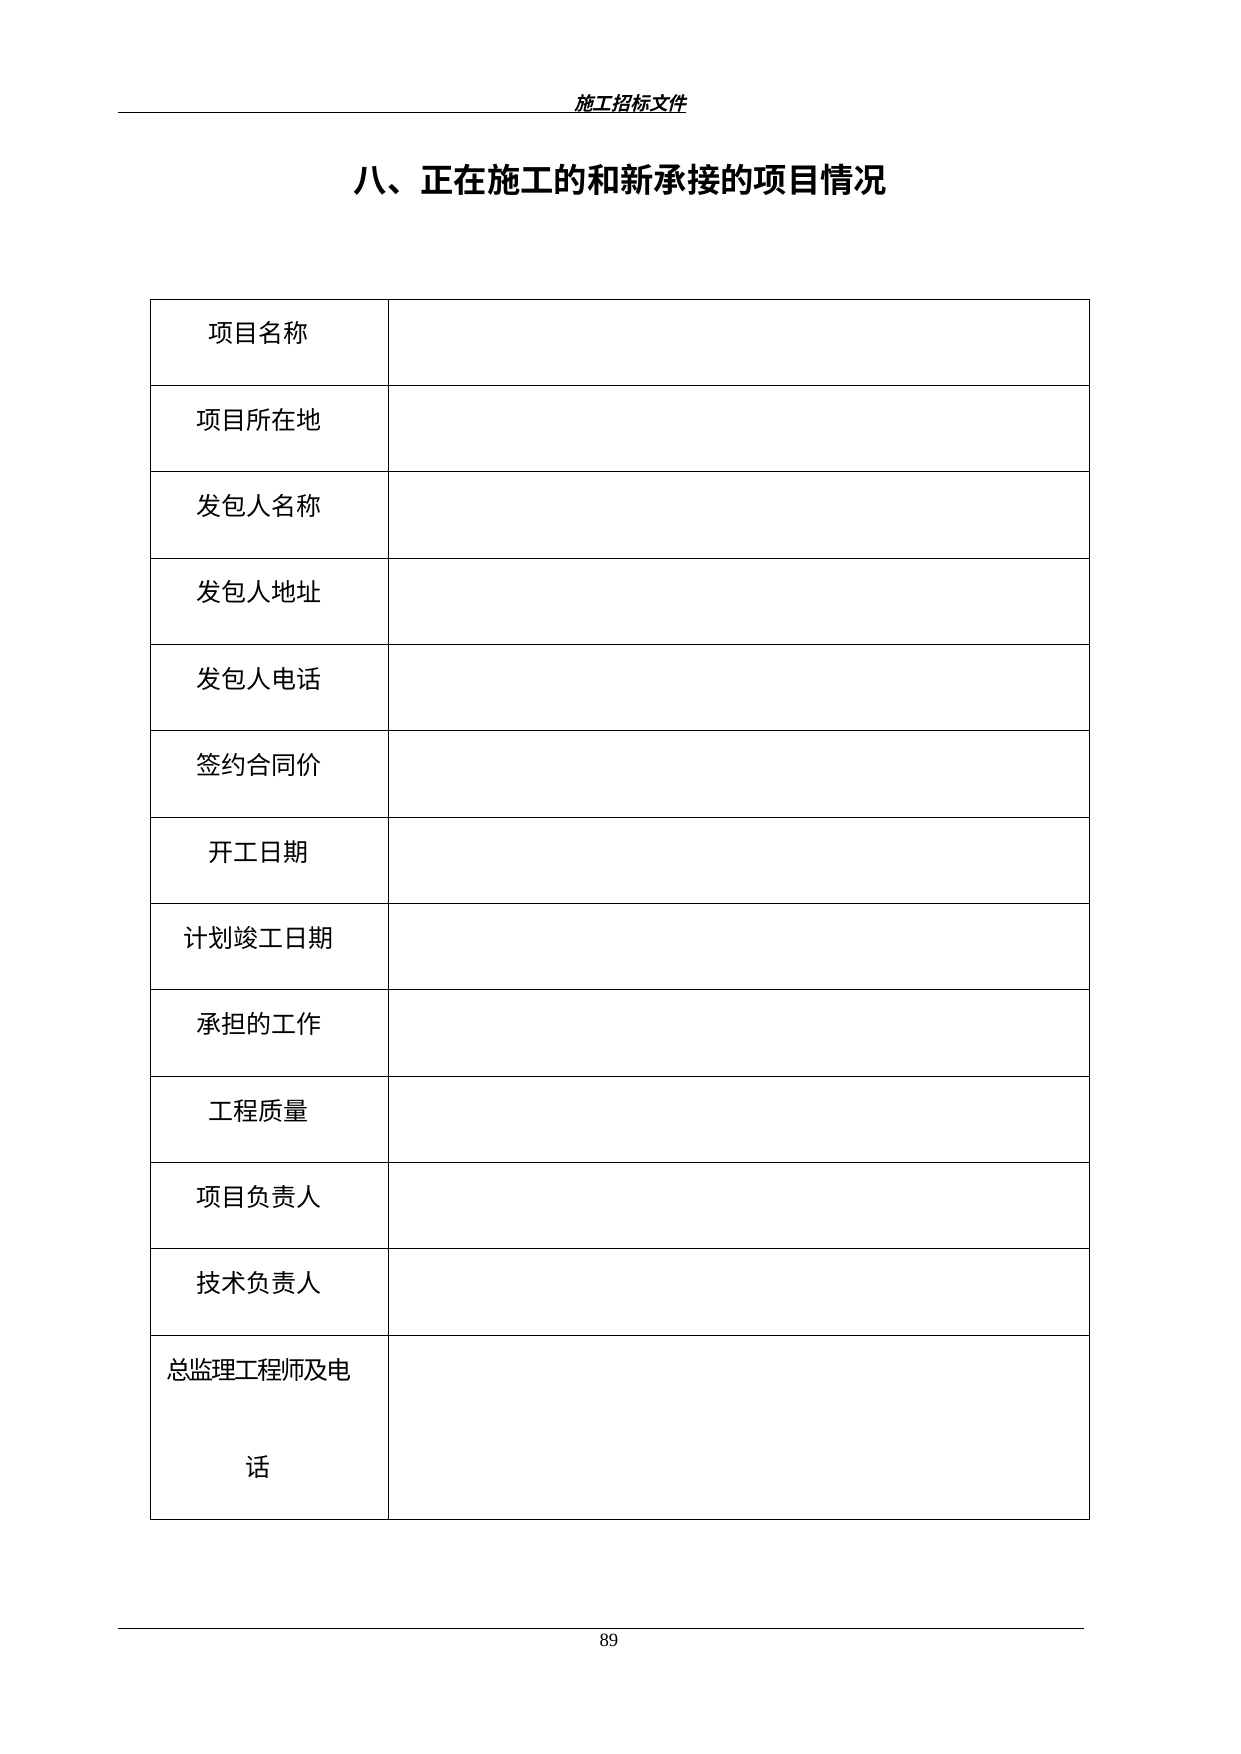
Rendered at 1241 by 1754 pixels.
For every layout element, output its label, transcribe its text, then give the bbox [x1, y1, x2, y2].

table_cell [389, 1077, 1089, 1162]
table_header [389, 300, 1089, 385]
table_cell 总监理工程师及电话 [151, 1336, 388, 1518]
table_cell 发包人地址 [151, 559, 388, 644]
table_cell 工程质量 [151, 1077, 388, 1162]
table_cell [389, 818, 1089, 903]
table_cell [389, 386, 1089, 471]
table_cell 签约合同价 [151, 731, 388, 817]
table_cell [389, 990, 1089, 1076]
table_cell 项目所在地 [151, 386, 388, 471]
table_cell 项目负责人 [151, 1163, 388, 1248]
text 八、正在施工的和新承接的项目情况 [118, 146, 1122, 211]
table_cell [389, 472, 1089, 557]
table_cell 计划竣工日期 [151, 904, 388, 989]
table_cell 承担的工作 [151, 990, 388, 1076]
table_cell [389, 559, 1089, 644]
table_cell [389, 1163, 1089, 1248]
table_cell 开工日期 [151, 818, 388, 903]
table_cell [389, 645, 1089, 730]
table_cell 发包人名称 [151, 472, 388, 557]
table_header 项目名称 [151, 300, 388, 385]
table_cell 技术负责人 [151, 1249, 388, 1335]
table_cell [389, 904, 1089, 989]
table_cell [389, 731, 1089, 817]
table_cell [389, 1249, 1089, 1335]
table_cell 发包人电话 [151, 645, 388, 730]
table_cell [389, 1336, 1089, 1518]
